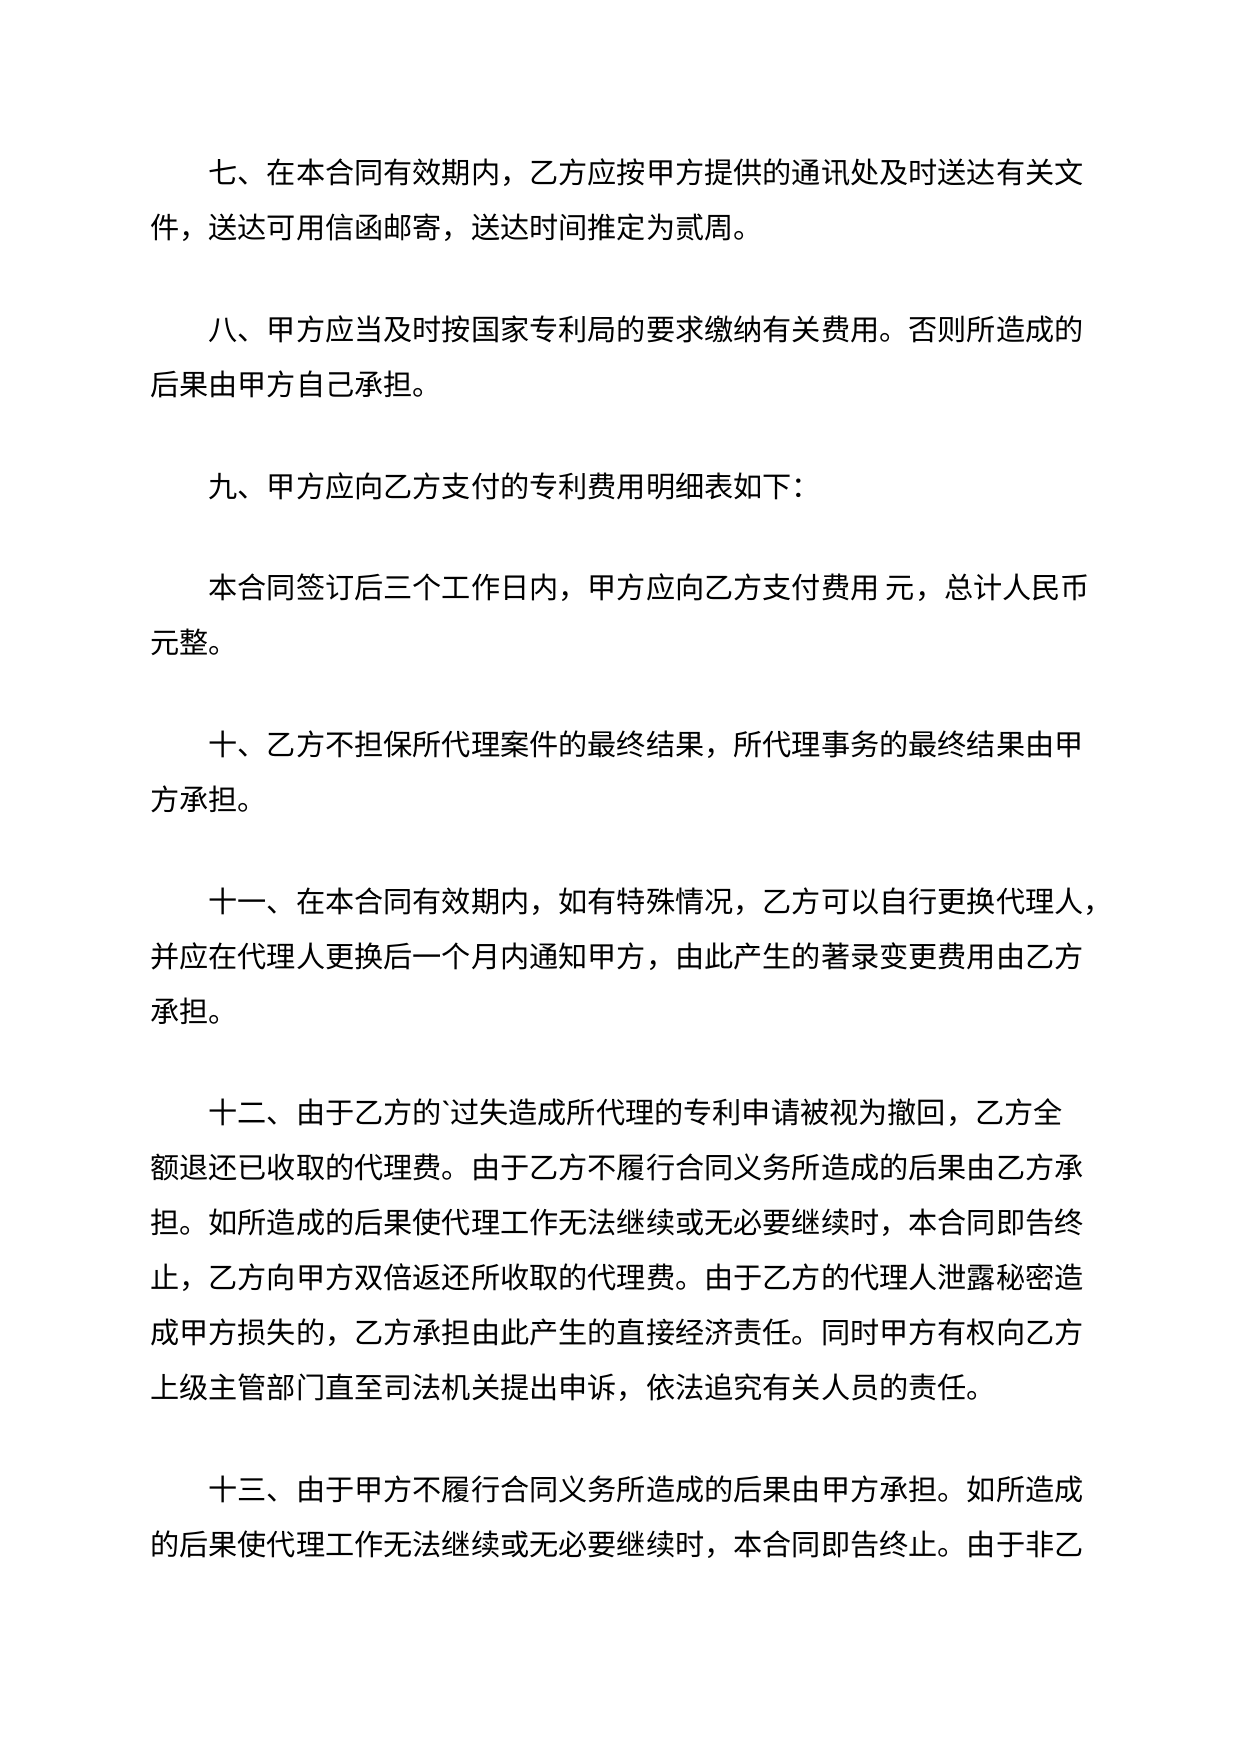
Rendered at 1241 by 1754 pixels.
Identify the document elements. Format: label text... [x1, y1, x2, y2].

text 九、甲方应向乙方支付的专利费用明细表如下： [150, 463, 1090, 506]
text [150, 1466, 1090, 1563]
text 十二、由于乙方的`过失造成所代理的专利申请被视为撤回，乙方全额退还已收取的代理费。由于乙方不履行合同义务所造成的后果由乙方承担。如所造成的后果使代理工作无法继续或无必要继续时，本合同即告终止，乙方向甲方双倍返还所收取的代理费。由于乙方的代理人泄露秘密造成甲方损失的，乙方承担由此产生的直接经济责任。同时甲方有权向乙方上级主管部门直至司法机关提出申诉，依法追究有关人员的责任。 [150, 1090, 1090, 1407]
text 八、甲方应当及时按国家专利局的要求缴纳有关费用。否则所造成的后果由甲方自己承担。 [150, 307, 1090, 404]
text 七、在本合同有效期内，乙方应按甲方提供的通讯处及时送达有关文件，送达可用信函邮寄，送达时间推定为贰周。 [150, 150, 1090, 247]
text 十、乙方不担保所代理案件的最终结果，所代理事务的最终结果由甲方承担。 [150, 722, 1090, 819]
text 本合同签订后三个工作日内，甲方应向乙方支付费用 元，总计人民币 元整。 [150, 565, 1090, 662]
text 十一、在本合同有效期内，如有特殊情况，乙方可以自行更换代理人，并应在代理人更换后一个月内通知甲方，由此产生的著录变更费用由乙方承担。 [150, 878, 1090, 1031]
